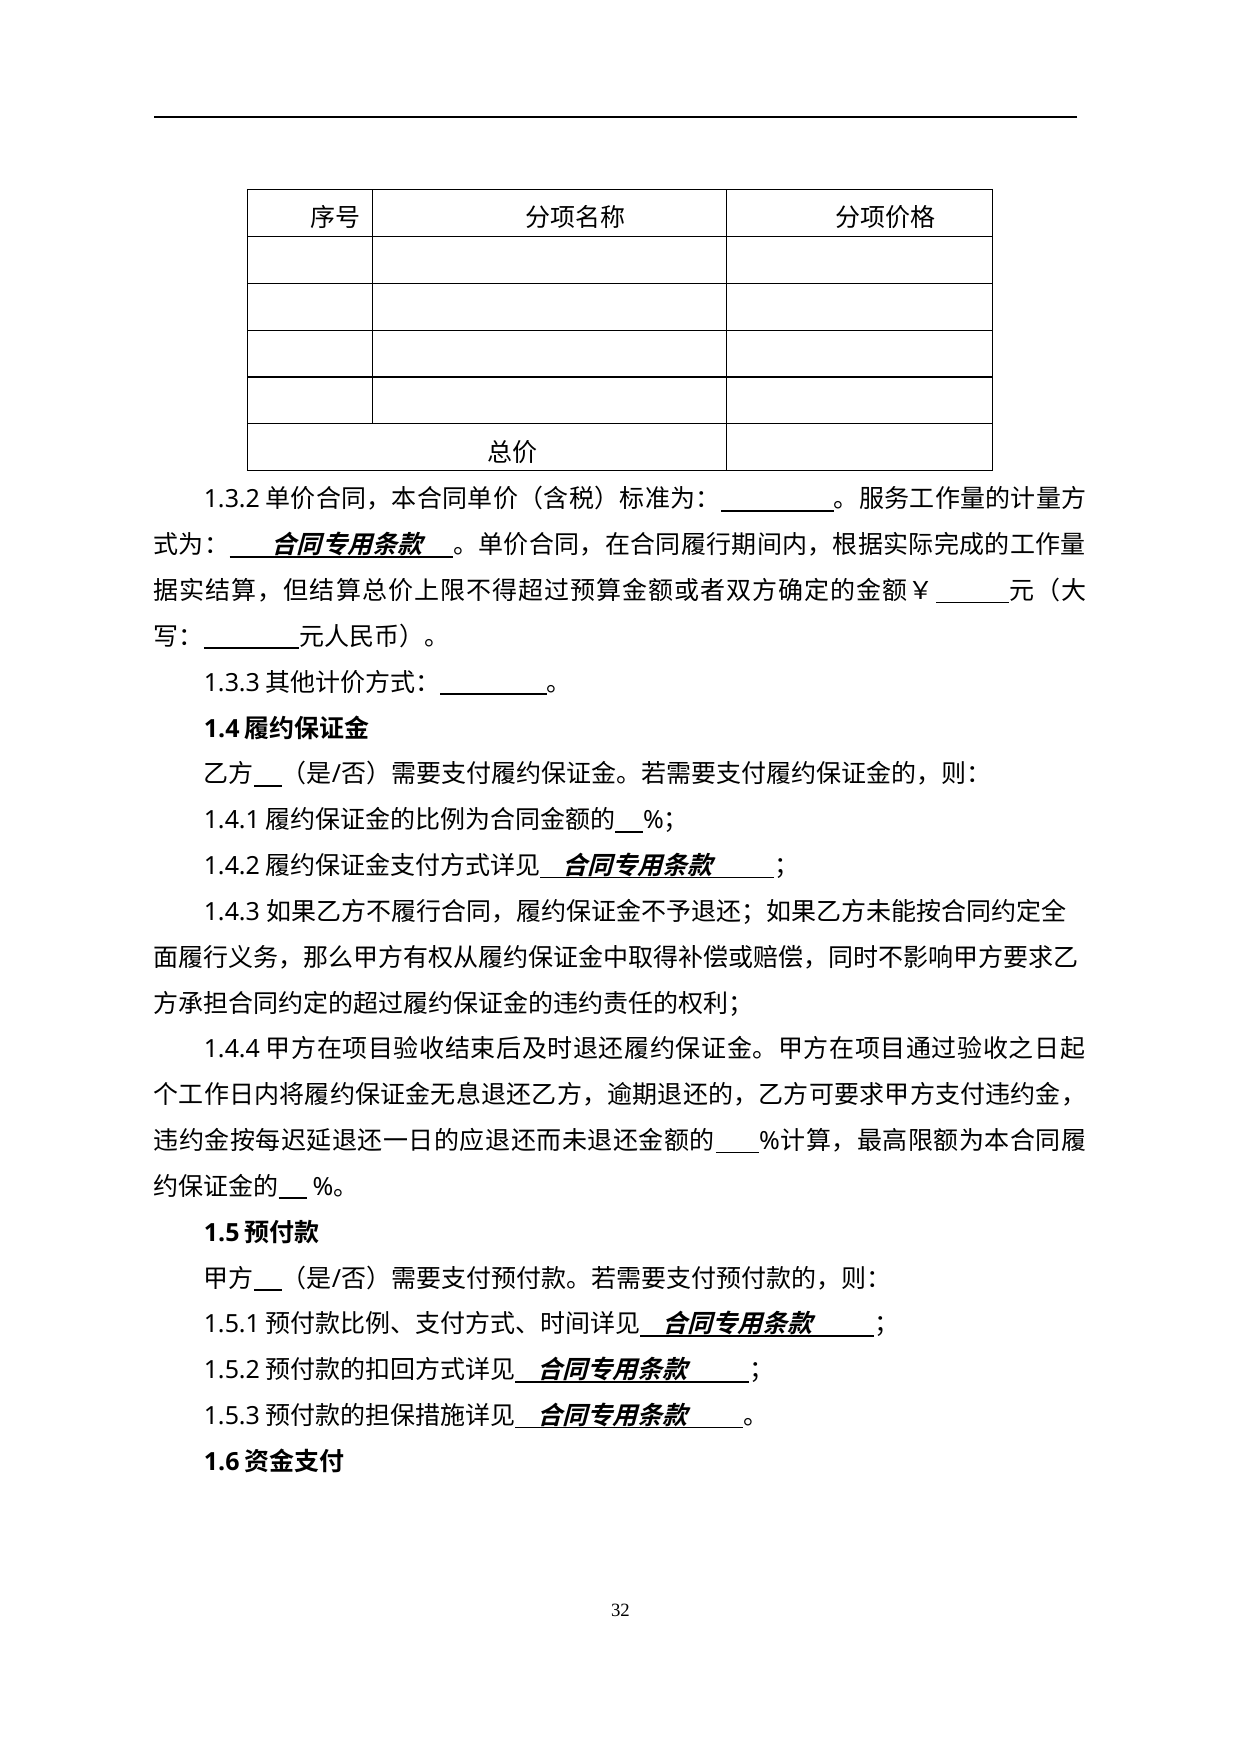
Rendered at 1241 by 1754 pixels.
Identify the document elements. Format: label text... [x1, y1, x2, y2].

text 1.5预付款 [153, 1204, 1087, 1250]
text 1.5.3预付款的担保措施详见 合同专用条款 。 [153, 1388, 1087, 1434]
table_cell [373, 237, 726, 283]
text 1.5.2预付款的扣回方式详见 合同专用条款 ； [153, 1342, 1087, 1388]
table_cell [727, 424, 992, 470]
table_cell [373, 331, 726, 376]
table_cell [373, 378, 726, 423]
table_cell [727, 378, 992, 423]
text 1.4.4甲方在项目验收结束后及时退还履约保证金。甲方在项目通过验收之日起 个工作日内将履约保证金无息退还乙方，逾期退还的，乙方可要求甲方支付违约金，违约金按每迟延退还一日的应退还而未退还金额的 %计算，最高限额为本合同履约保证金的 %。 [153, 1021, 1087, 1204]
text 1.5.1预付款比例、支付方式、时间详见 合同专用条款 ； [153, 1296, 1087, 1342]
table_cell [373, 284, 726, 329]
text 乙方 （是/否）需要支付履约保证金。若需要支付履约保证金的，则： [153, 746, 1087, 792]
table_header 分项价格 [727, 190, 992, 236]
text 1.4履约保证金 [153, 700, 1087, 746]
text 1.4.1履约保证金的比例为合同金额的 %； [153, 792, 1087, 838]
table_cell 总价 [248, 424, 726, 470]
table_cell [248, 237, 372, 283]
text 1.4.2履约保证金支付方式详见 合同专用条款 ； [153, 838, 1087, 884]
text 1.6资金支付 [153, 1434, 1087, 1479]
text 甲方 （是/否）需要支付预付款。若需要支付预付款的，则： [153, 1250, 1087, 1296]
table_cell [727, 331, 992, 376]
table_cell [248, 378, 372, 423]
text 1.3.2单价合同，本合同单价（含税）标准为： 。服务工作量的计量方式为： 合同专用条款 。单价合同，在合同履行期间内，根据实际完成的工作量据实结算，但结算总价上限不得超过预算金额或者双方确定的金额￥ 元（大写： 元人民币）。 [153, 471, 1087, 654]
table_cell [248, 331, 372, 376]
subtitle 1.4.3 如果乙方不履行合同，履约保证金不予退还；如果乙方未能按合同约定全面履行义务，那么甲方有权从履约保证金中取得补偿或赔偿，同时不影响甲方要求乙方承担合同约定的超过履约保证金的违约责任的权利； [153, 884, 1087, 1021]
subtitle 1.3.3其他计价方式： 。 [153, 654, 1087, 700]
table_header 序号 [248, 190, 372, 236]
table_header 分项名称 [373, 190, 726, 236]
table_cell [727, 284, 992, 329]
table_cell [727, 237, 992, 283]
table_cell [248, 284, 372, 329]
